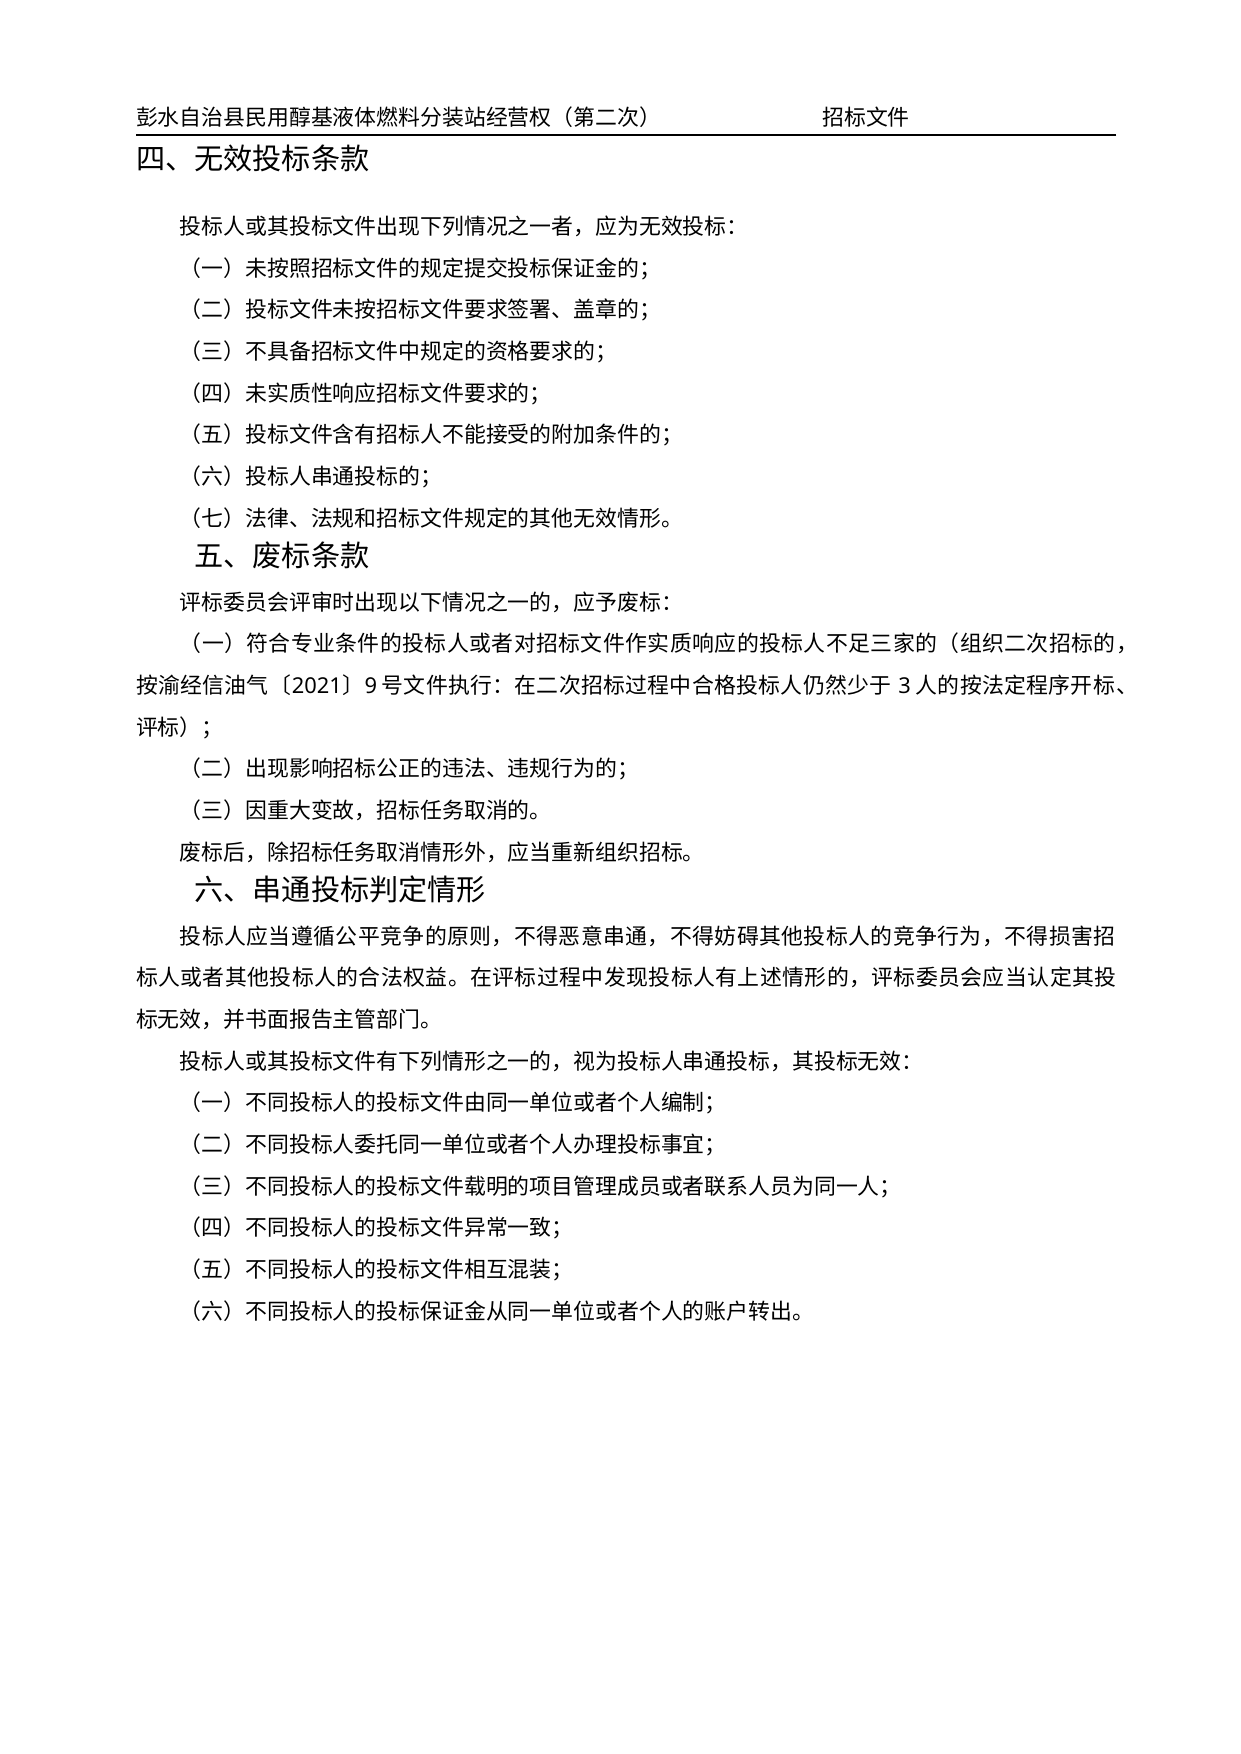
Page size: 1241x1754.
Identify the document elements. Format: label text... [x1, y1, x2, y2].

text 投标人或其投标文件有下列情形之一的，视为投标人串通投标，其投标无效： [136, 1034, 1116, 1075]
text （二）出现影响招标公正的违法、违规行为的； [136, 741, 1116, 783]
text （五）不同投标人的投标文件相互混装； [136, 1242, 1116, 1284]
text （六）投标人串通投标的； [136, 449, 1116, 491]
text （七）法律、法规和招标文件规定的其他无效情形。 [136, 491, 1116, 532]
subtitle 五、废标条款 [136, 532, 1116, 575]
text （三）不具备招标文件中规定的资格要求的； [136, 324, 1116, 366]
text 废标后，除招标任务取消情形外，应当重新组织招标。 [136, 825, 1116, 866]
text （二）不同投标人委托同一单位或者个人办理投标事宜； [136, 1117, 1116, 1159]
text （三）不同投标人的投标文件载明的项目管理成员或者联系人员为同一人； [136, 1159, 1116, 1200]
text （四）未实质性响应招标文件要求的； [136, 366, 1116, 407]
text 评标委员会评审时出现以下情况之一的，应予废标： [136, 575, 1116, 616]
text （一）未按照招标文件的规定提交投标保证金的； [136, 241, 1116, 282]
text 四、无效投标条款 [136, 136, 1116, 178]
text （四）不同投标人的投标文件异常一致； [136, 1200, 1116, 1242]
text （五）投标文件含有招标人不能接受的附加条件的； [136, 407, 1116, 449]
text （一）符合专业条件的投标人或者对招标文件作实质响应的投标人不足三家的（组织二次招标的，按渝经信油气〔2021〕9号文件执行：在二次招标过程中合格投标人仍然少于3人的按法定程序开标、评标）； [136, 616, 1116, 741]
text （一）不同投标人的投标文件由同一单位或者个人编制； [136, 1075, 1116, 1117]
text 投标人或其投标文件出现下列情况之一者，应为无效投标： [136, 199, 1116, 241]
text （三）因重大变故，招标任务取消的。 [136, 783, 1116, 825]
text （二）投标文件未按招标文件要求签署、盖章的； [136, 282, 1116, 324]
text （六）不同投标人的投标保证金从同一单位或者个人的账户转出。 [136, 1284, 1116, 1325]
subtitle 六、串通投标判定情形 [136, 866, 1116, 909]
text 投标人应当遵循公平竞争的原则，不得恶意串通，不得妨碍其他投标人的竞争行为，不得损害招标人或者其他投标人的合法权益。在评标过程中发现投标人有上述情形的，评标委员会应当认定其投标无效，并书面报告主管部门。 [136, 909, 1116, 1034]
